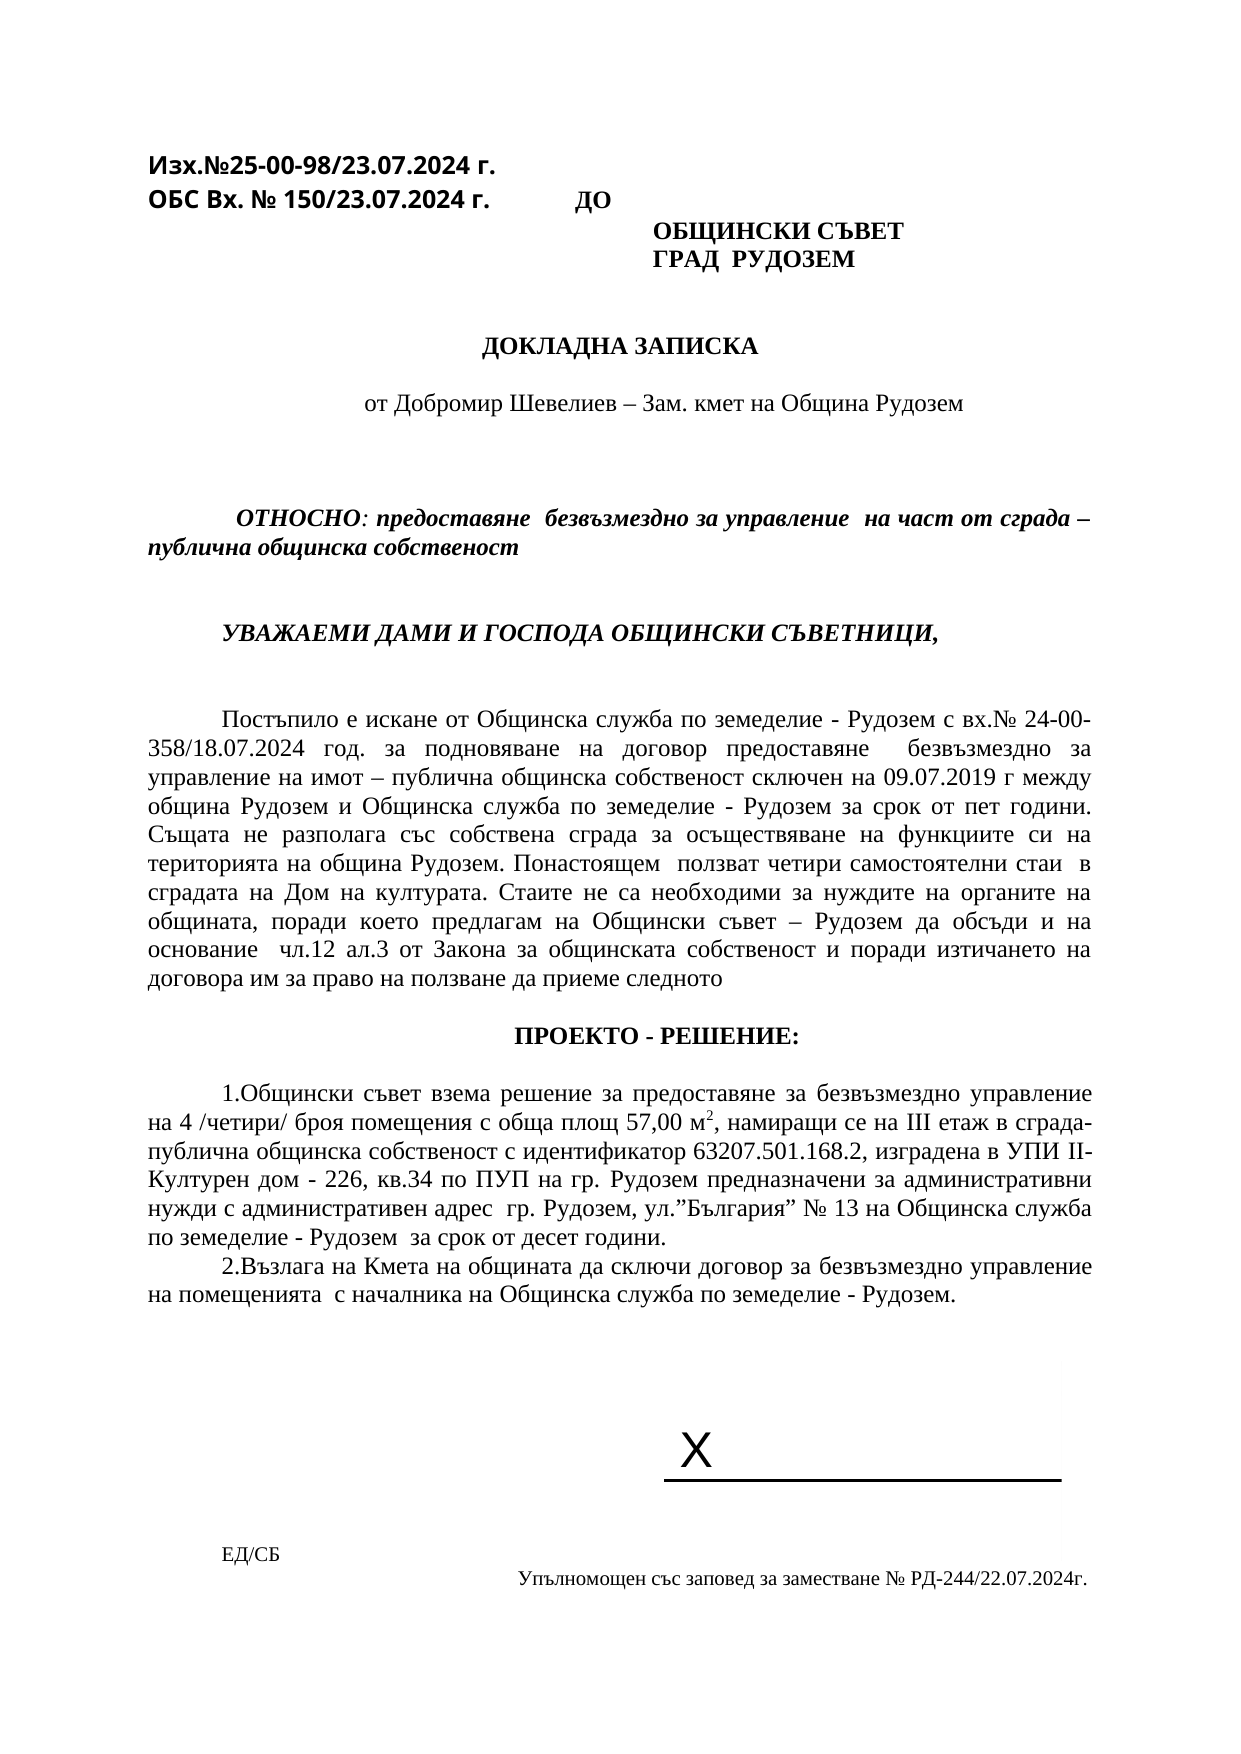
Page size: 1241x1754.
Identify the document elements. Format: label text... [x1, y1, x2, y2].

text ОБС Вх. № 150/23.07.2024 г. ДО [148, 182, 1093, 216]
text ГРАД РУДОЗЕМ [221, 244, 1093, 273]
text Упълномощен със заповед за заместване № РД-244/22.07.2024г. [148, 1566, 1093, 1590]
text от Добромир Шевелиев – Зам. кмет на Община Рудозем [148, 388, 1093, 417]
text ДОКЛАДНА ЗАПИСКА [148, 331, 1093, 359]
text 2.Възлага на Кмета на общината да сключи договор за безвъзмездно управление на помещенията с началника на Общинска служба по земеделие - Рудозем. [148, 1251, 1093, 1308]
text ОБЩИНСКИ СЪВЕТ [221, 216, 1093, 244]
text 1.Общински съвет взема решение за предоставяне за безвъзмездно управление на 4 /четири/ броя помещения с обща площ 57,00 м2, намиращи се на III етаж в сграда- публична общинска собственост с идентификатор 63207.501.168.2, изградена в УПИ II-Културен дом - 226, кв.34 по ПУП на гр. Рудозем предназначени за административни нужди с административен адрес гр. Рудозем, ул.”България” № 13 на Общинска служба по земеделие - Рудозем за срок от десет години. [148, 1078, 1093, 1251]
text Постъпило е искане от Общинска служба по земеделие - Рудозем с вх.№ 24-00-358/18.07.2024 год. за подновяване на договор предоставяне безвъзмездно за управление на имот – публична общинска собственост сключен на 09.07.2019 г между община Рудозем и Общинска служба по земеделие - Рудозем за срок от пет години. Същата не разполага със собствена сграда за осъществяване на функциите си на територията на община Рудозем. Понастоящем ползват четири самостоятелни стаи в сградата на Дом на културата. Стаите не са необходими за нуждите на органите на общината, поради което предлагам на Общински съвет – Рудозем да обсъди и на основание чл.12 ал.3 от Закона за общинската собственост и поради изтичането на договора им за право на ползване да приеме следното [148, 704, 1093, 992]
text УВАЖАЕМИ ДАМИ И ГОСПОДА ОБЩИНСКИ СЪВЕТНИЦИ, [148, 618, 1093, 647]
text Изх.№25-00-98/23.07.2024 г. [148, 148, 1093, 182]
text ОТНОСНО: предоставяне безвъзмездно за управление на част от сграда – публична общинска собственост [148, 503, 1093, 561]
text ЕД/СБ [221, 1361, 1093, 1566]
text ПРОЕКТО - РЕШЕНИЕ: [221, 1021, 1093, 1049]
